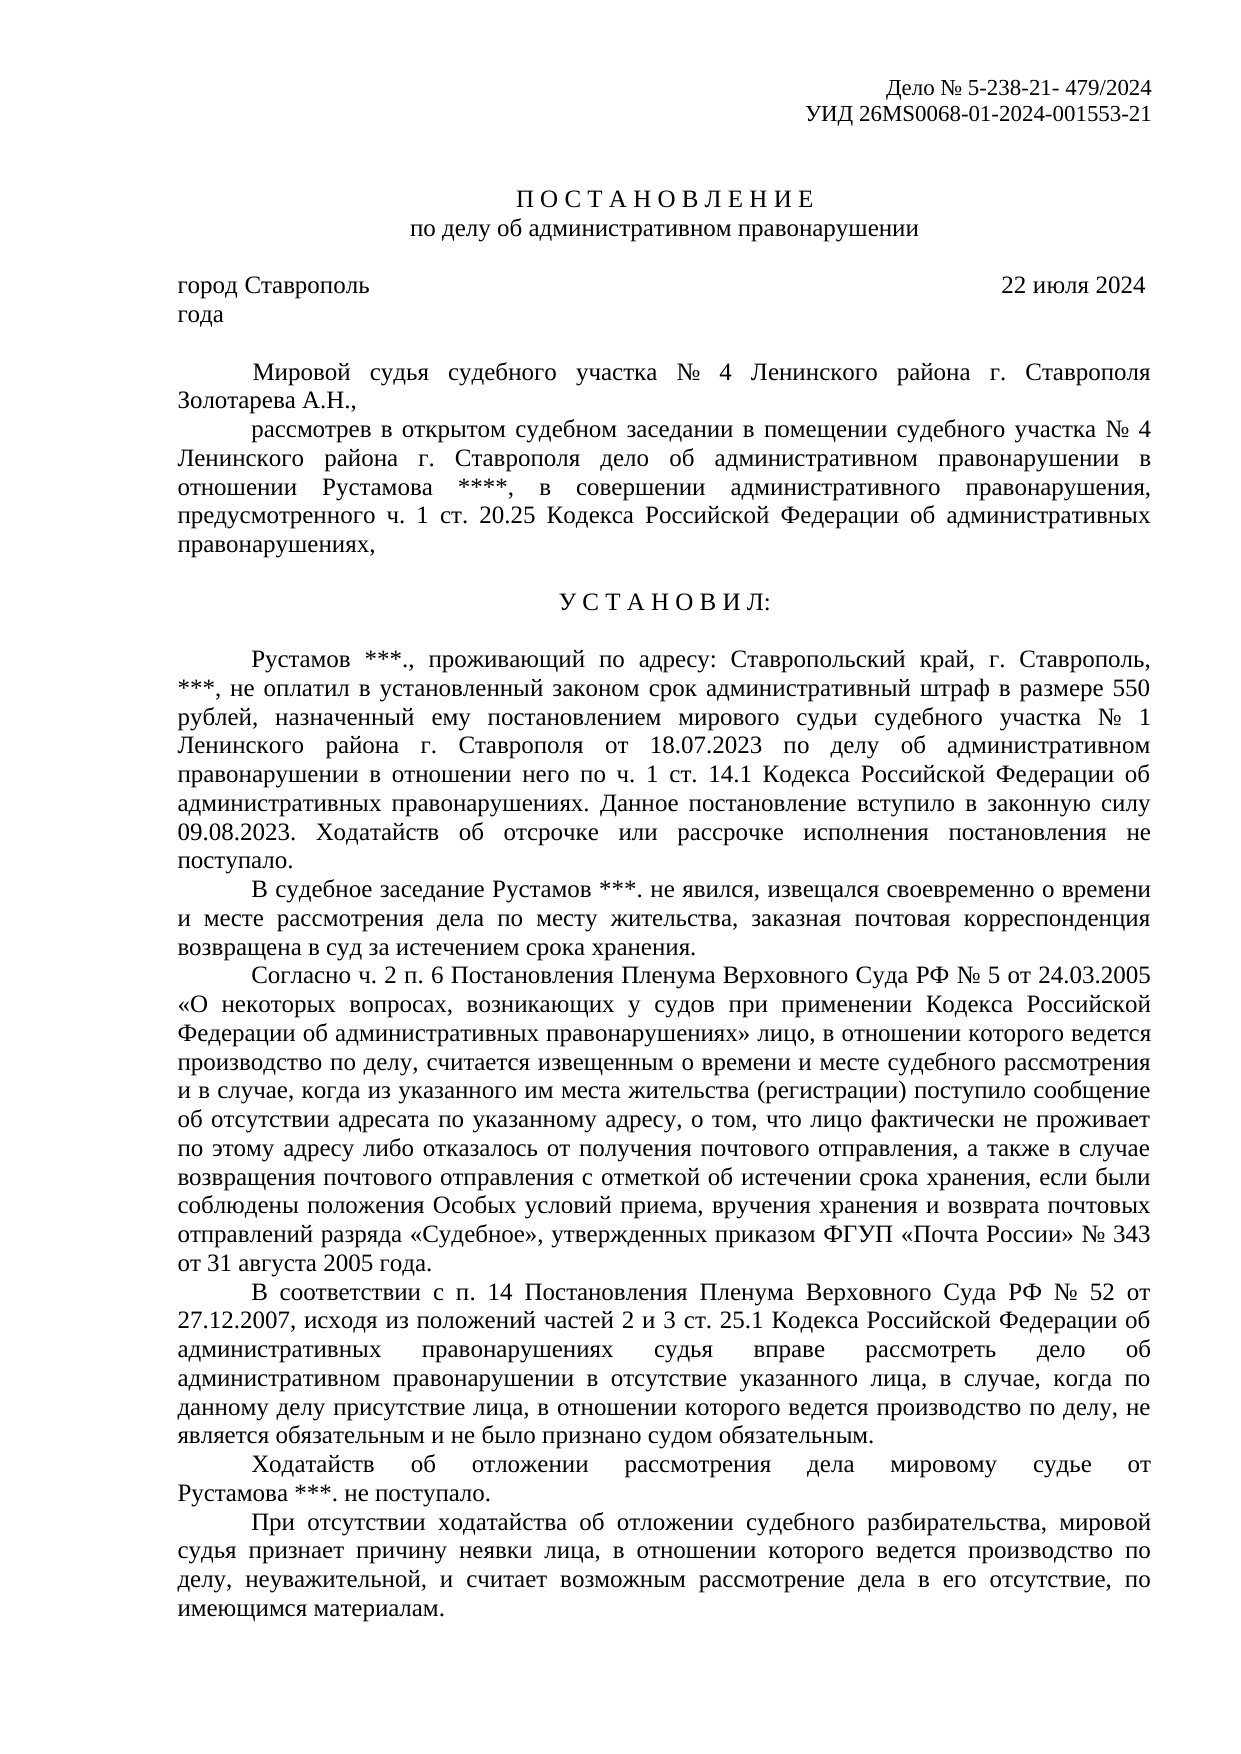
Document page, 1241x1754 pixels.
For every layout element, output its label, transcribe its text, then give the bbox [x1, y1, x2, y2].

text При отсутствии ходатайства об отложении судебного разбирательства, мировой судья признает причину неявки лица, в отношении которого ведется производство по делу, неуважительной, и считает возможным рассмотрение дела в его отсутствие, по имеющимся материалам. [177, 1507, 1152, 1622]
text Мировой судья судебного участка № 4 Ленинского района г. Ставрополя Золотарева А.Н., [177, 357, 1152, 414]
text по делу об административном правонарушении [177, 213, 1152, 242]
text УИД 26MS0068-01-2024-001553-21 [177, 100, 1152, 127]
text рассмотрев в открытом судебном заседании в помещении судебного участка № 4 Ленинского района г. Ставрополя дело об административном правонарушении в отношении Рустамова ****, в совершении административного правонарушения, предусмотренного ч. 1 ст. 20.25 Кодекса Российской Федерации об административных правонарушениях, [177, 414, 1152, 558]
text У С Т А Н О В И Л: [177, 587, 1152, 615]
text Согласно ч. 2 п. 6 Постановления Пленума Верховного Суда РФ № 5 от 24.03.2005 «О некоторых вопросах, возникающих у судов при применении Кодекса Российской Федерации об административных правонарушениях» лицо, в отношении которого ведется производство по делу, считается извещенным о времени и месте судебного рассмотрения и в случае, когда из указанного им места жительства (регистрации) поступило сообщение об отсутствии адресата по указанному адресу, о том, что лицо фактически не проживает по этому адресу либо отказалось от получения почтового отправления, а также в случае возвращения почтового отправления с отметкой об истечении срока хранения, если были соблюдены положения Особых условий приема, вручения хранения и возврата почтовых отправлений разряда «Судебное», утвержденных приказом ФГУП «Почта России» № 343 от 31 августа 2005 года. [177, 960, 1152, 1277]
text Ходатайств об отложении рассмотрения дела мировому судье от Рустамова ***. не поступало. [177, 1449, 1152, 1507]
text Рустамов ***., проживающий по адресу: Ставропольский край, г. Ставрополь, ***, не оплатил в установленный законом срок административный штраф в размере 550 рублей, назначенный ему постановлением мирового судьи судебного участка № 1 Ленинского района г. Ставрополя от 18.07.2023 по делу об административном правонарушении в отношении него по ч. 1 ст. 14.1 Кодекса Российской Федерации об административных правонарушениях. Данное постановление вступило в законную силу 09.08.2023. Ходатайств об отсрочке или рассрочке исполнения постановления не поступало. [177, 644, 1152, 874]
text В соответствии с п. 14 Постановления Пленума Верховного Суда РФ № 52 от 27.12.2007, исходя из положений частей 2 и 3 ст. 25.1 Кодекса Российской Федерации об административных правонарушениях судья вправе рассмотреть дело об административном правонарушении в отсутствие указанного лица, в случае, когда по данному делу присутствие лица, в отношении которого ведется производство по делу, не является обязательным и не было признано судом обязательным. [177, 1277, 1152, 1449]
text Дело № 5-238-21- 479/2024 [177, 74, 1152, 100]
text В судебное заседание Рустамов ***. не явился, извещался своевременно о времени и месте рассмотрения дела по месту жительства, заказная почтовая корреспонденция возвращена в суд за истечением срока хранения. [177, 874, 1152, 960]
text город Ставрополь 22 июля 2024 года [177, 270, 1152, 328]
text П О С Т А Н О В Л Е Н И Е [177, 184, 1152, 213]
